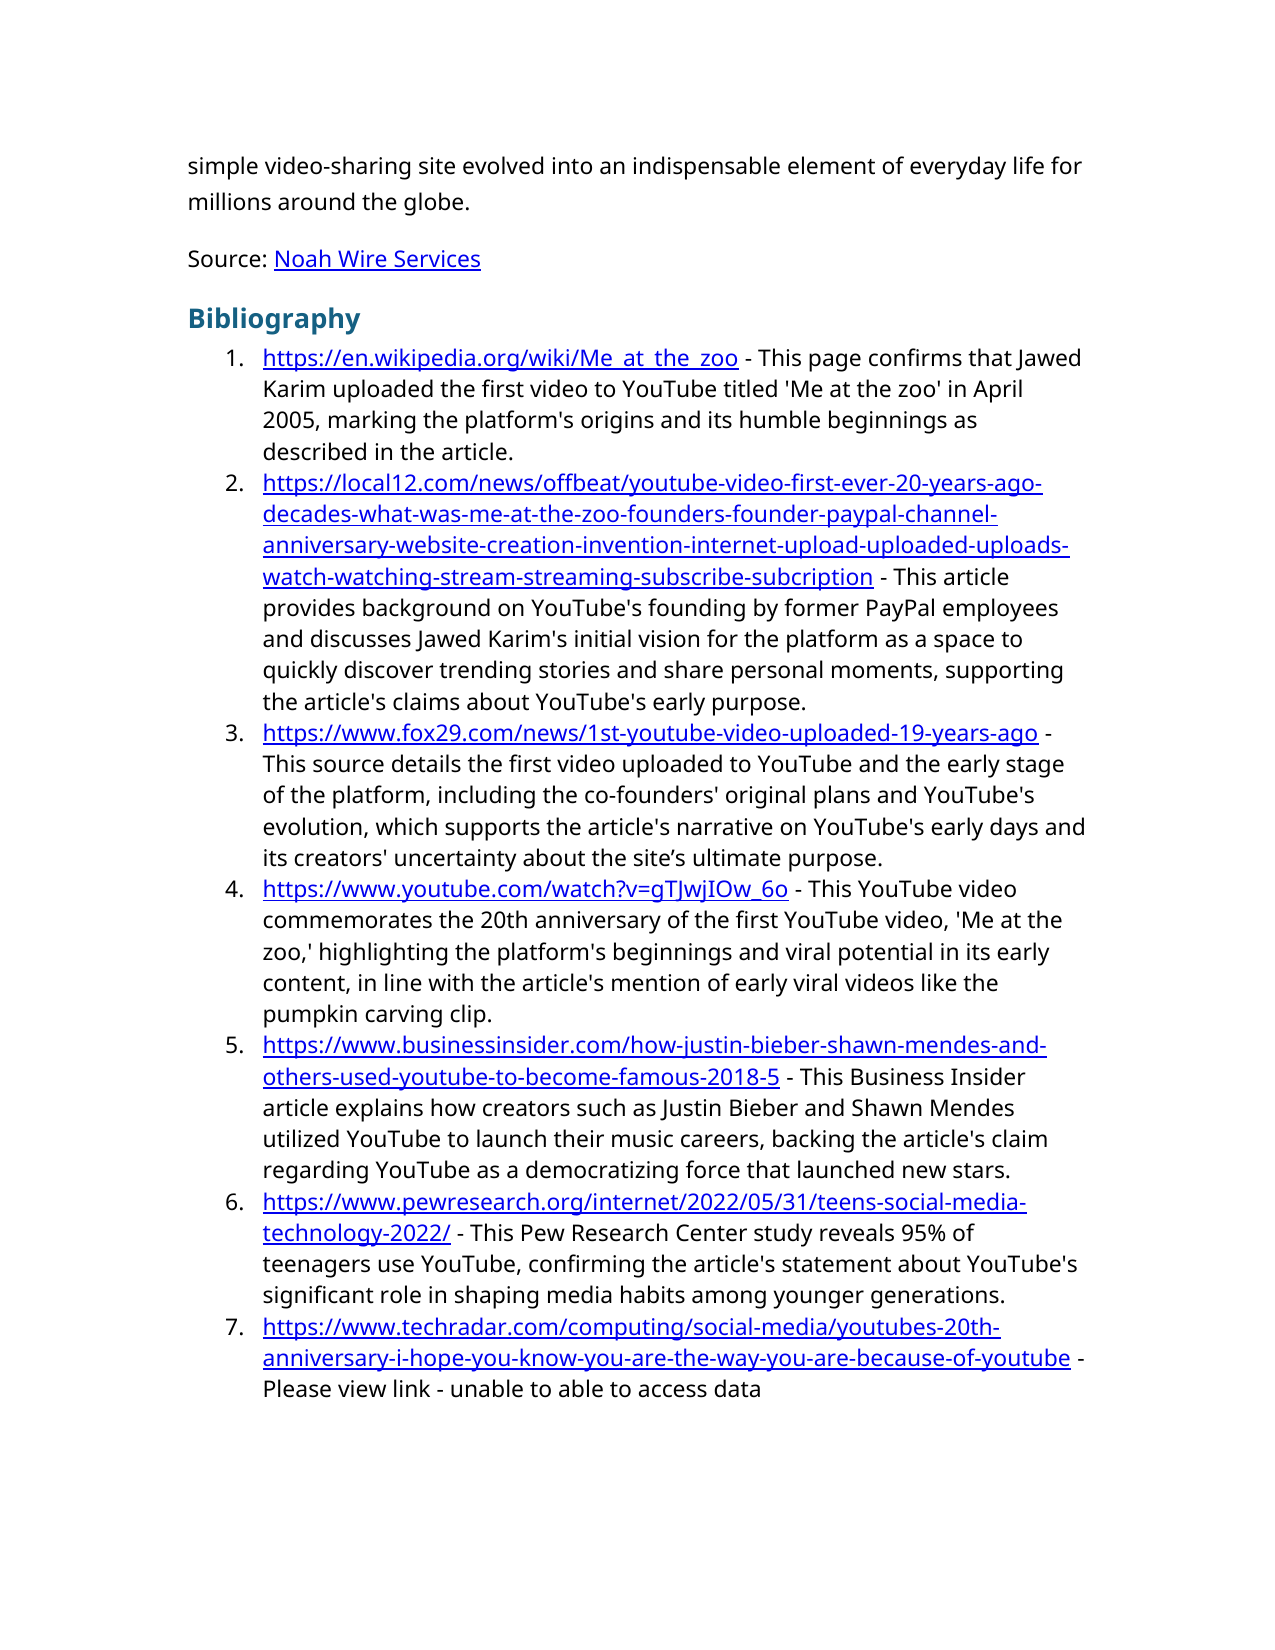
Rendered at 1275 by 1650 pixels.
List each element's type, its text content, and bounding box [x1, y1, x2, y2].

text Source: Noah Wire Services [187, 243, 1087, 274]
subtitle Bibliography [187, 299, 1087, 336]
list https://www.businessinsider.com/how-justin-bieber-shawn-mendes-and-others-used-youtube-to-become-famous-2018-5 - This Business Insider article explains how creators such as Justin Bieber and Shawn Mendes utilized YouTube to launch their music careers, backing the article's claim regarding YouTube as a democratizing force that launched new stars. [225, 1029, 1087, 1186]
list https://www.techradar.com/computing/social-media/youtubes-20th-anniversary-i-hope-you-know-you-are-the-way-you-are-because-of-youtube - Please view link - unable to able to access data [225, 1311, 1087, 1404]
list https://www.pewresearch.org/internet/2022/05/31/teens-social-media-technology-2022/ - This Pew Research Center study reveals 95% of teenagers use YouTube, confirming the article's statement about YouTube's significant role in shaping media habits among younger generations. [225, 1186, 1087, 1311]
list https://local12.com/news/offbeat/youtube-video-first-ever-20-years-ago-decades-what-was-me-at-the-zoo-founders-founder-paypal-channel-anniversary-website-creation-invention-internet-upload-uploaded-uploads-watch-watching-stream-streaming-subscribe-subcription - This article provides background on YouTube's founding by former PayPal employees and discusses Jawed Karim's initial vision for the platform as a space to quickly discover trending stories and share personal moments, supporting the article's claims about YouTube's early purpose. [225, 467, 1087, 717]
list https://www.youtube.com/watch?v=gTJwjIOw_6o - This YouTube video commemorates the 20th anniversary of the first YouTube video, 'Me at the zoo,' highlighting the platform's beginnings and viral potential in its early content, in line with the article's mention of early viral videos like the pumpkin carving clip. [225, 873, 1087, 1029]
list https://en.wikipedia.org/wiki/Me_at_the_zoo - This page confirms that Jawed Karim uploaded the first video to YouTube titled 'Me at the zoo' in April 2005, marking the platform's origins and its humble beginnings as described in the article. [225, 342, 1087, 467]
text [187, 150, 1087, 217]
list https://www.fox29.com/news/1st-youtube-video-uploaded-19-years-ago - This source details the first video uploaded to YouTube and the early stage of the platform, including the co-founders' original plans and YouTube's evolution, which supports the article's narrative on YouTube's early days and its creators' uncertainty about the site’s ultimate purpose. [225, 717, 1087, 873]
